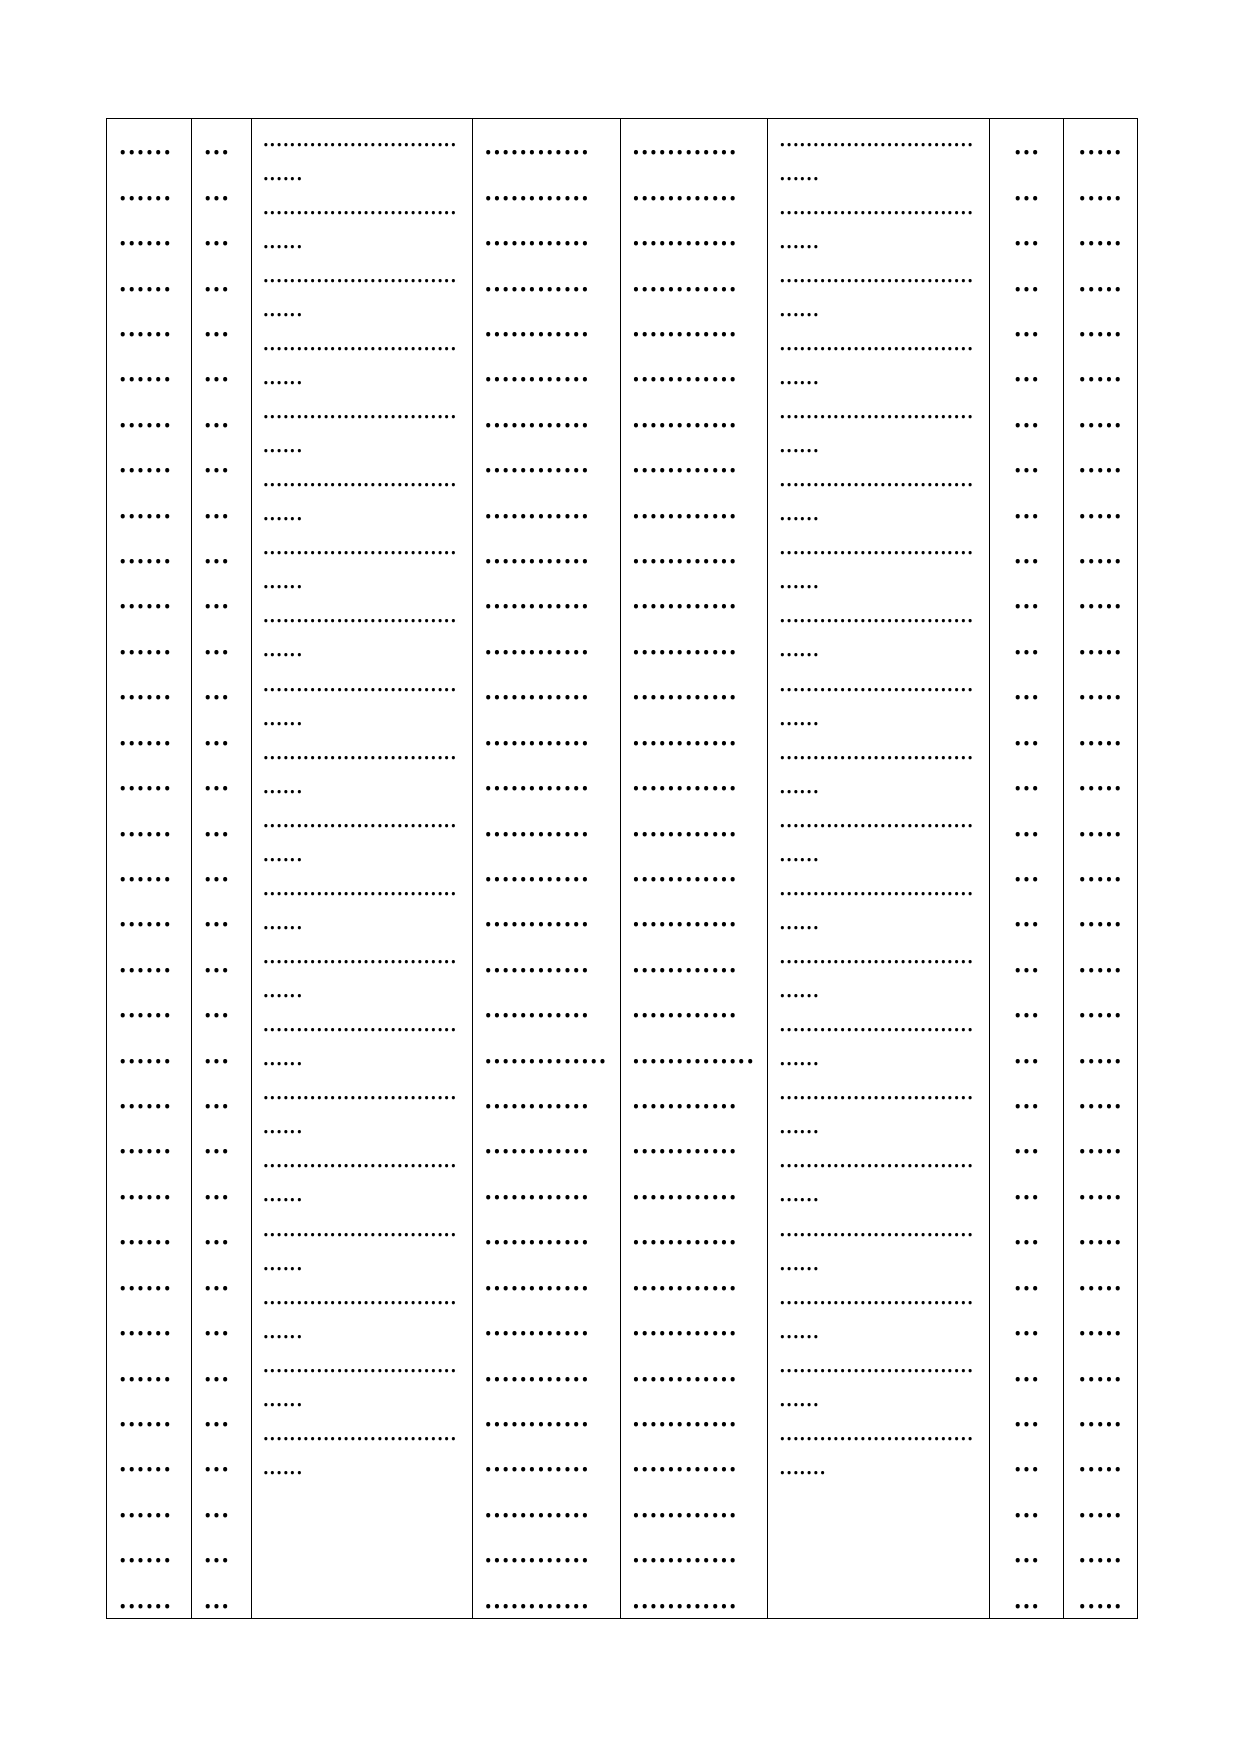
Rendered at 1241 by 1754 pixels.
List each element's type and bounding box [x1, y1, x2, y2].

table_cell [252, 119, 472, 1618]
table_cell [990, 119, 1063, 1618]
table_cell [1064, 119, 1137, 1618]
table_cell [621, 119, 767, 1618]
table_cell [107, 119, 191, 1618]
table_cell [192, 119, 251, 1618]
table_cell [768, 119, 989, 1618]
table_cell [473, 119, 620, 1618]
